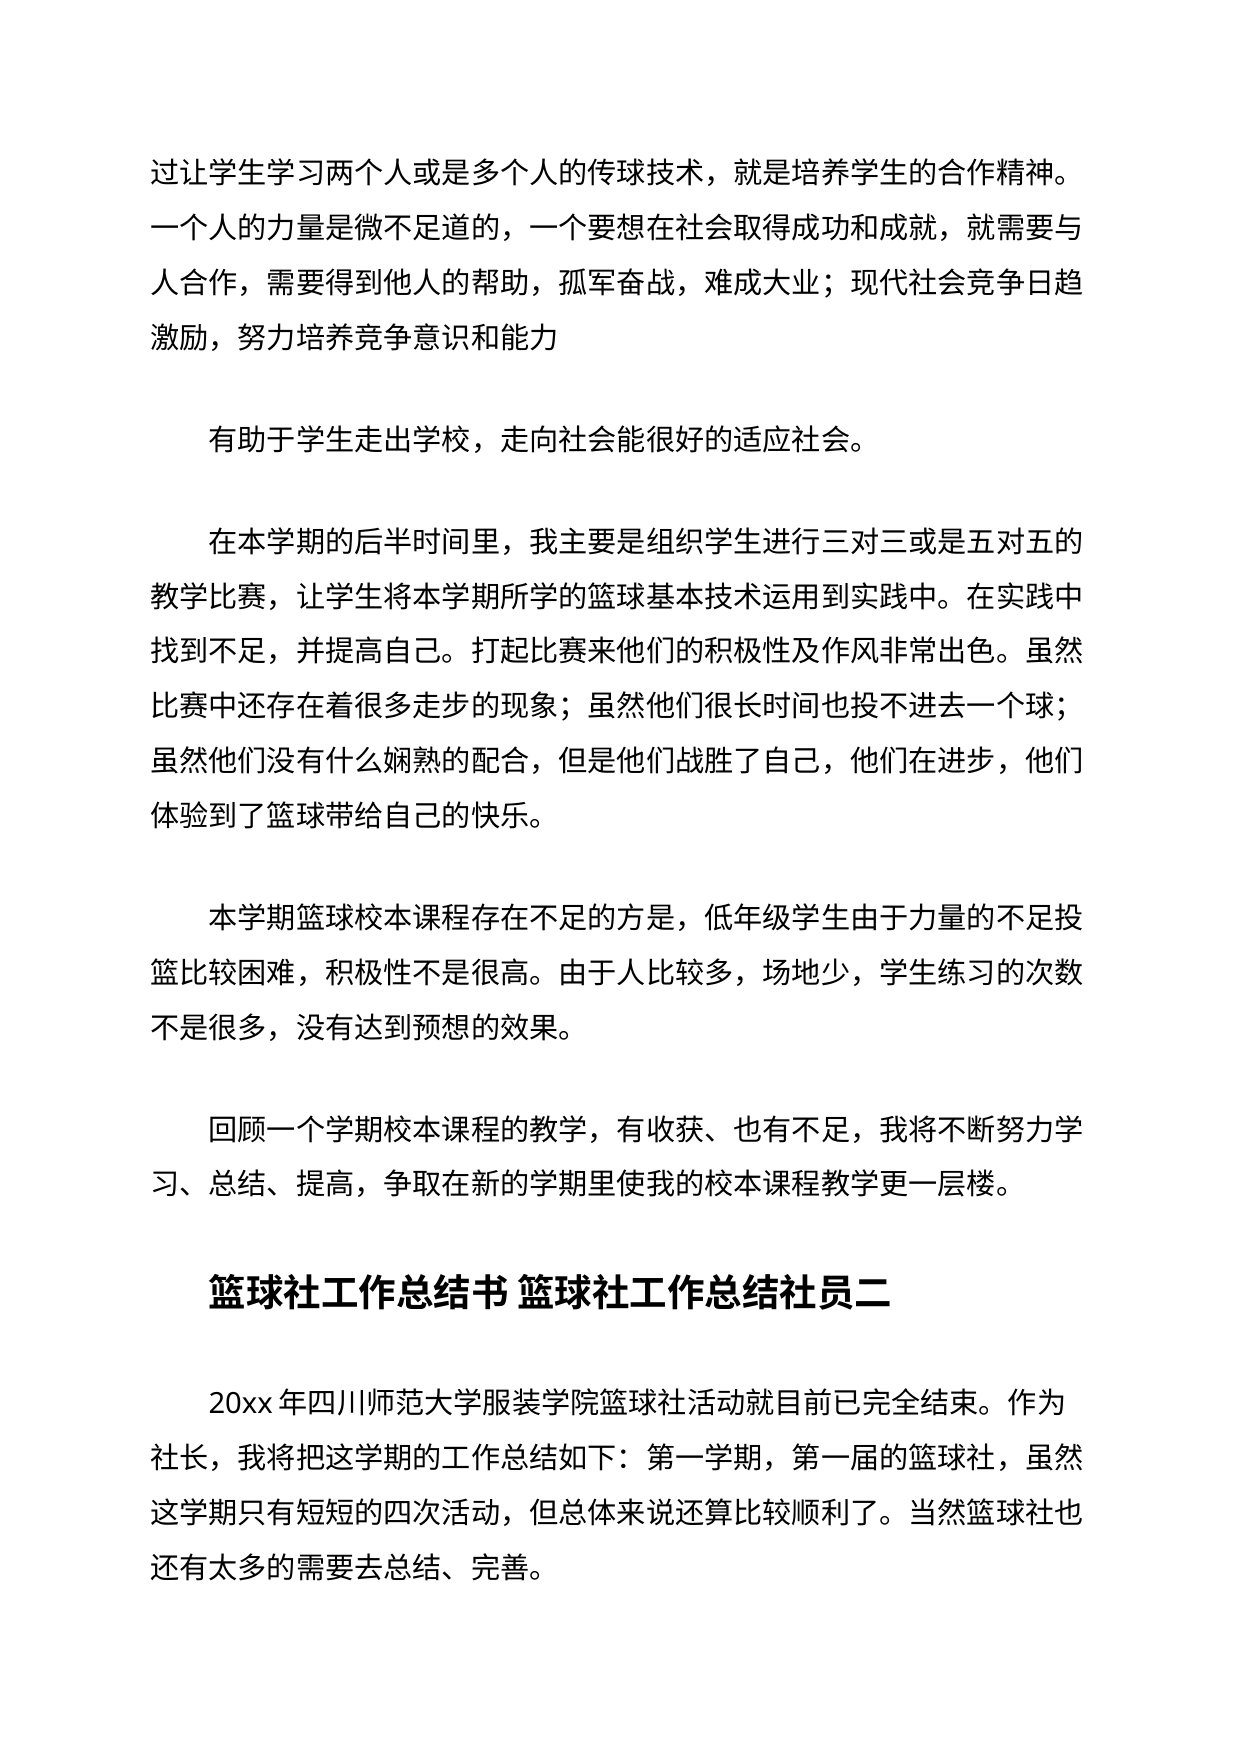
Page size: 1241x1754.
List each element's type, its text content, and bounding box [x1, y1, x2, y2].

text 回顾一个学期校本课程的教学，有收获、也有不足，我将不断努力学习、总结、提高，争取在新的学期里使我的校本课程教学更一层楼。 [150, 1106, 1090, 1203]
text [150, 150, 1090, 357]
text 有助于学生走出学校，走向社会能很好的适应社会。 [150, 416, 1090, 459]
text 篮球社工作总结书 篮球社工作总结社员二 [150, 1263, 1090, 1317]
text 本学期篮球校本课程存在不足的方是，低年级学生由于力量的不足投篮比较困难，积极性不是很高。由于人比较多，场地少，学生练习的次数不是很多，没有达到预想的效果。 [150, 894, 1090, 1047]
text 20xx年四川师范大学服装学院篮球社活动就目前已完全结束。作为社长，我将把这学期的工作总结如下：第一学期，第一届的篮球社，虽然这学期只有短短的四次活动，但总体来说还算比较顺利了。当然篮球社也还有太多的需要去总结、完善。 [150, 1380, 1090, 1587]
text 在本学期的后半时间里，我主要是组织学生进行三对三或是五对五的教学比赛，让学生将本学期所学的篮球基本技术运用到实践中。在实践中找到不足，并提高自己。打起比赛来他们的积极性及作风非常出色。虽然比赛中还存在着很多走步的现象；虽然他们很长时间也投不进去一个球；虽然他们没有什么娴熟的配合，但是他们战胜了自己，他们在进步，他们体验到了篮球带给自己的快乐。 [150, 518, 1090, 835]
